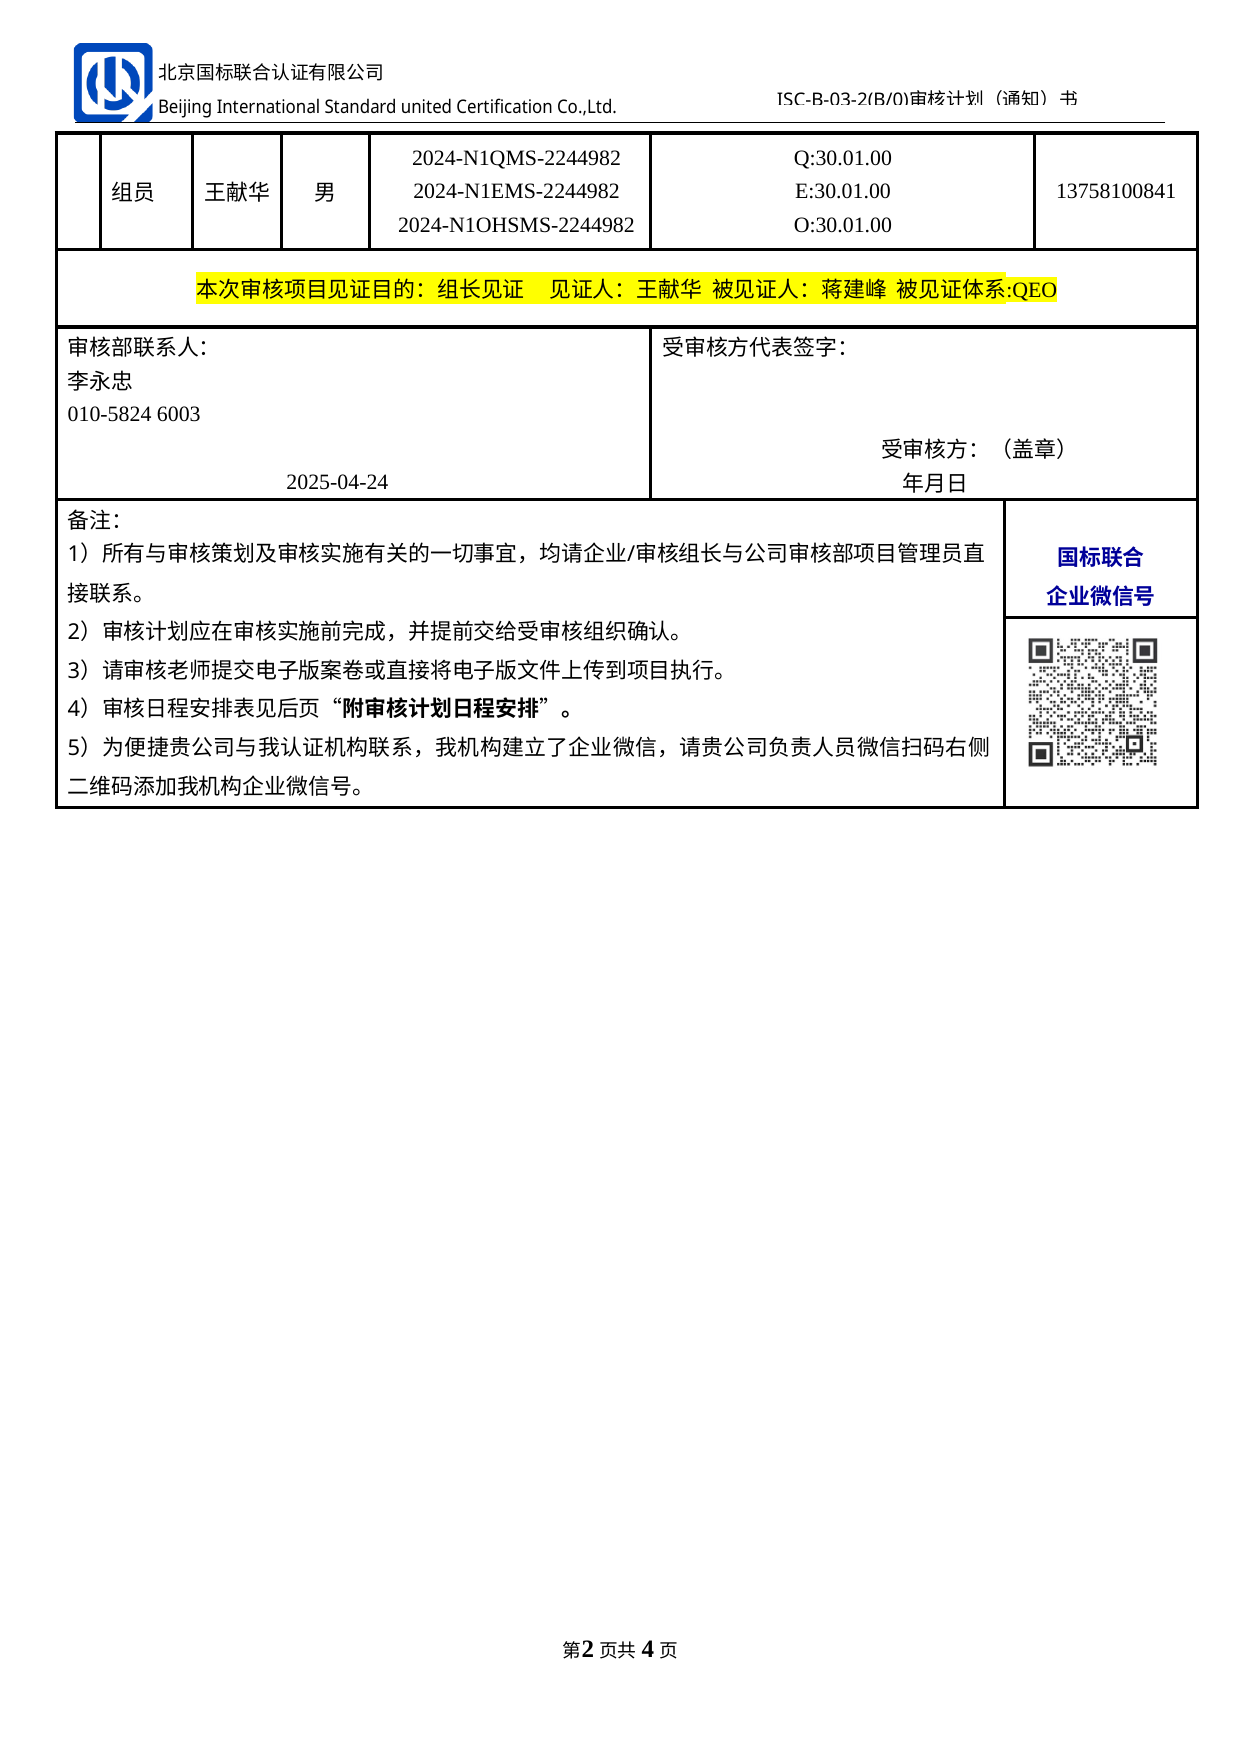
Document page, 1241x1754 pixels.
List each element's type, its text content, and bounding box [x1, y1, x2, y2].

table_cell 本次审核项目见证目的：组长见证 见证人：王献华 被见证人：蒋建峰 被见证体系:QEO [58, 251, 1196, 325]
table_cell [1006, 619, 1196, 806]
table_cell 备注： 1）所有与审核策划及审核实施有关的一切事宜，均请企业/审核组长与公司审核部项目管理员直接联系。 2）审核计划应在审核实施前完成，并提前交给受审核组织确认。 3）请审核老师提交电子版案卷或直接将电子版文件上传到项目执行。 4）审核日程安排表见后页“附审核计划日程安排”。 5）为便捷贵公司与我认证机构联系，我机构建立了企业微信，请贵公司负责人员微信扫码右侧二维码添加我机构企业微信号。 [58, 501, 1003, 806]
picture [73, 43, 153, 123]
table_cell 13758100841 [1036, 135, 1196, 248]
table_cell 审核部联系人： 李永忠 010-5824 6003 2025-04-24 [58, 329, 649, 498]
table_cell 男 [283, 135, 368, 248]
table_cell 组员 [102, 135, 191, 248]
table_cell 受审核方代表签字： 受审核方：（盖章） 年月日 [652, 329, 1196, 498]
table_cell 王献华 [194, 135, 280, 248]
table_cell 国标联合 企业微信号 [1006, 501, 1196, 616]
table_cell [58, 135, 99, 248]
picture [1020, 632, 1166, 776]
table_cell 2024-N1QMS-2244982 2024-N1EMS-2244982 2024-N1OHSMS-2244982 [371, 135, 649, 248]
table_cell Q:30.01.00 E:30.01.00 O:30.01.00 [652, 135, 1033, 248]
